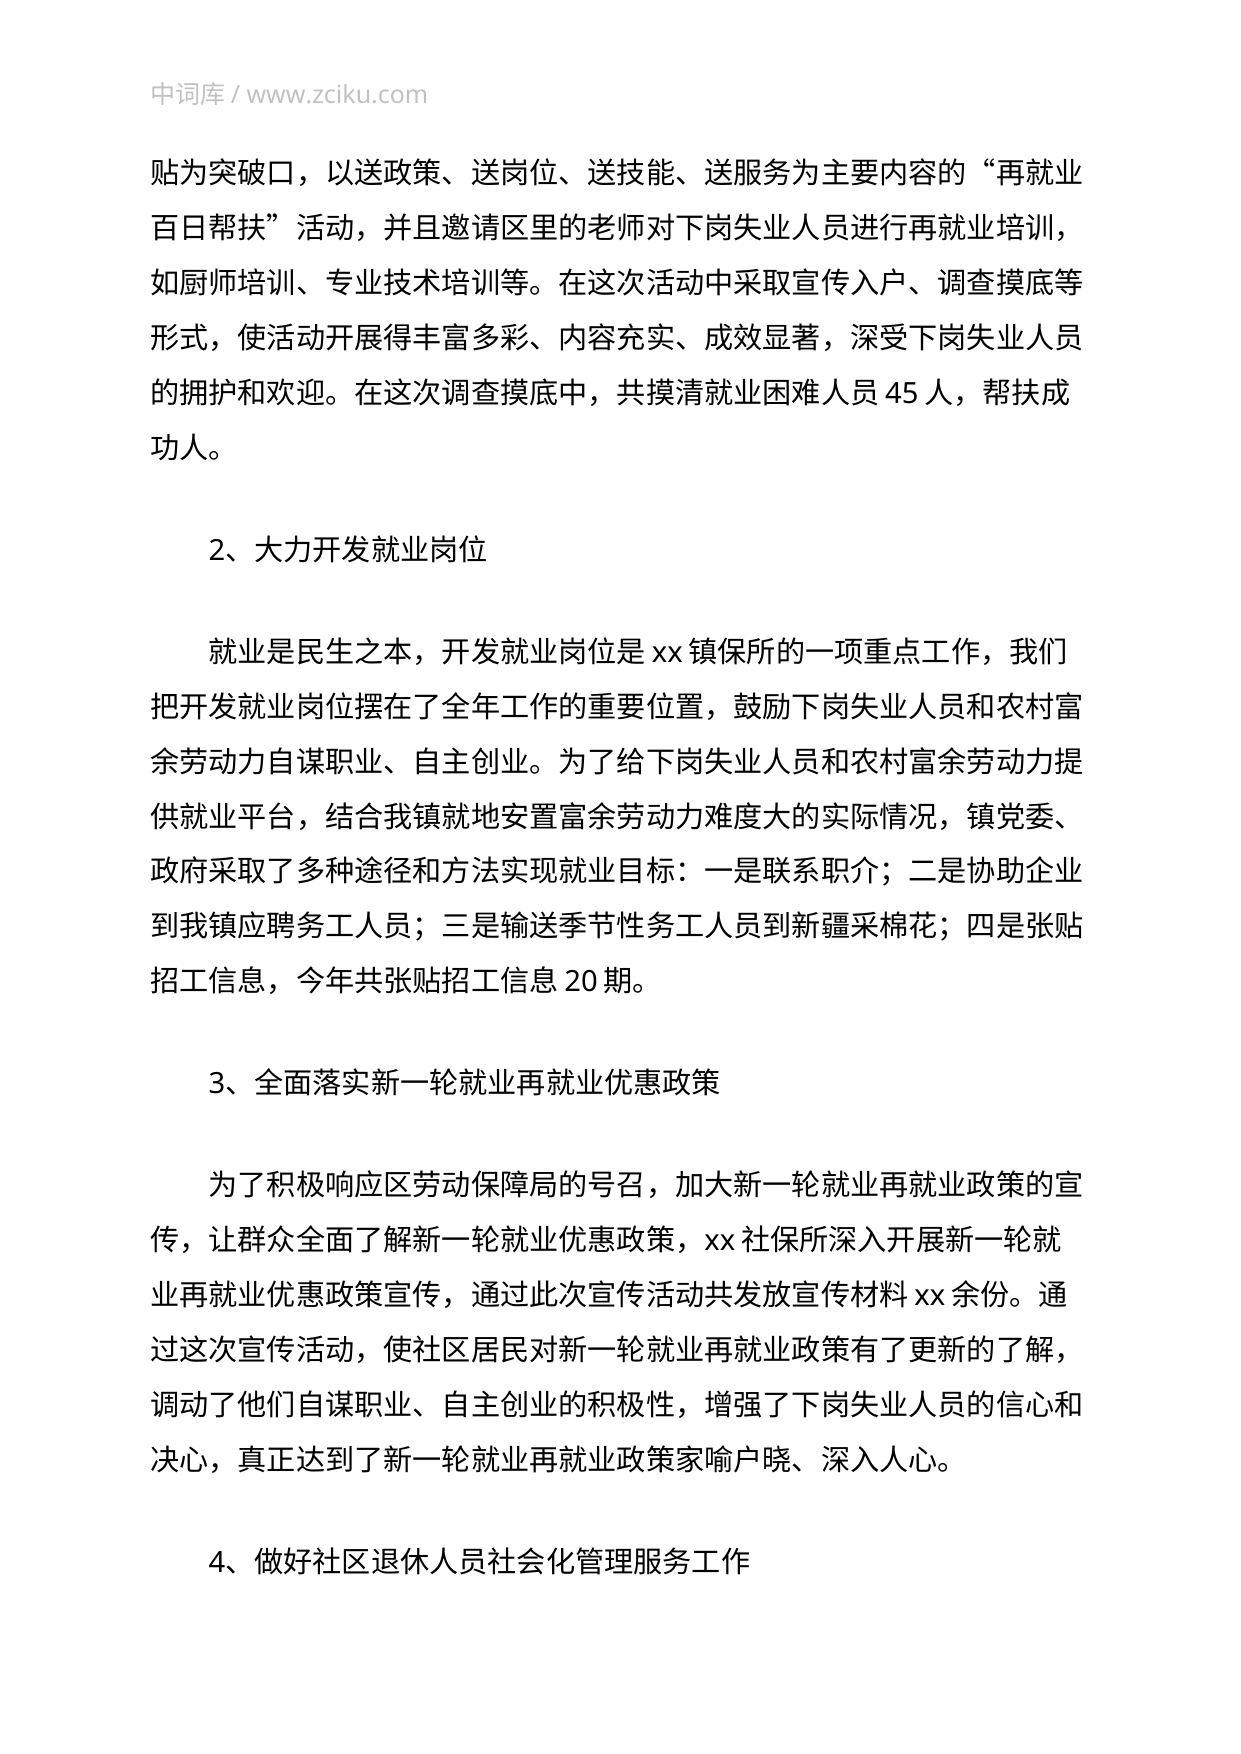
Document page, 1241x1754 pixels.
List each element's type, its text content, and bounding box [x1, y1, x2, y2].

text 为了积极响应区劳动保障局的号召，加大新一轮就业再就业政策的宣传，让群众全面了解新一轮就业优惠政策，xx社保所深入开展新一轮就业再就业优惠政策宣传，通过此次宣传活动共发放宣传材料xx余份。通过这次宣传活动，使社区居民对新一轮就业再就业政策有了更新的了解，调动了他们自谋职业、自主创业的积极性，增强了下岗失业人员的信心和决心，真正达到了新一轮就业再就业政策家喻户晓、深入人心。 [150, 1162, 1090, 1479]
text 2、大力开发就业岗位 [150, 526, 1090, 569]
text 就业是民生之本，开发就业岗位是xx镇保所的一项重点工作，我们把开发就业岗位摆在了全年工作的重要位置，鼓励下岗失业人员和农村富余劳动力自谋职业、自主创业。为了给下岗失业人员和农村富余劳动力提供就业平台，结合我镇就地安置富余劳动力难度大的实际情况，镇党委、政府采取了多种途径和方法实现就业目标：一是联系职介；二是协助企业到我镇应聘务工人员；三是输送季节性务工人员到新疆采棉花；四是张贴招工信息，今年共张贴招工信息20期。 [150, 628, 1090, 1000]
text 3、全面落实新一轮就业再就业优惠政策 [150, 1060, 1090, 1102]
text 4、做好社区退休人员社会化管理服务工作 [150, 1538, 1090, 1581]
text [150, 150, 1090, 467]
